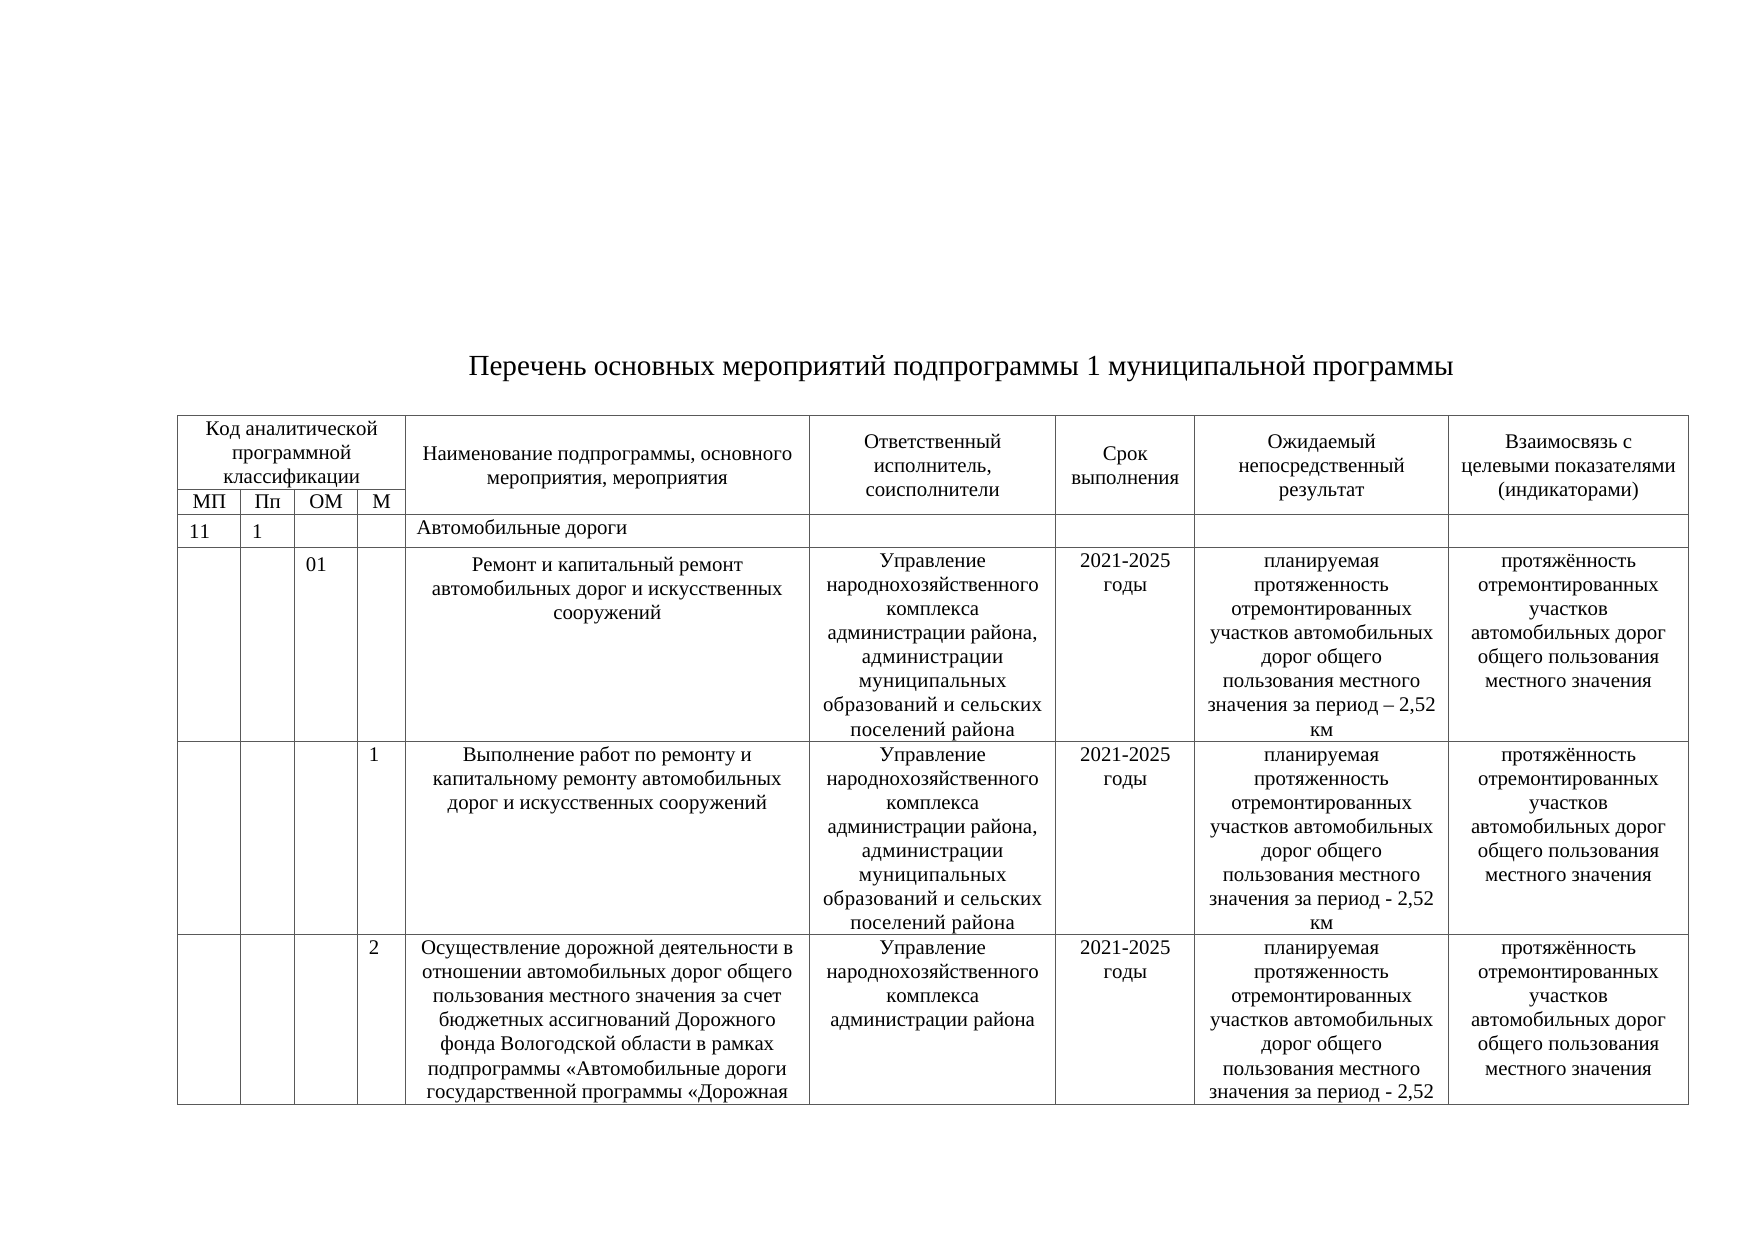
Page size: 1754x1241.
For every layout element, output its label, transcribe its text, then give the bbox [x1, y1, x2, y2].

table_cell [295, 742, 357, 934]
table_cell [241, 935, 294, 1103]
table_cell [810, 935, 1055, 1103]
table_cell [1195, 935, 1448, 1103]
table_cell Выполнение работ по ремонту и капитальному ремонту автомобильных дорог и искусственных сооружений [406, 742, 809, 934]
table_header Ожидаемый непосредственный результат [1195, 416, 1448, 513]
table_cell [295, 935, 357, 1103]
table_cell Пп [241, 490, 294, 513]
table_cell 2021-2025 годы [1056, 742, 1194, 934]
table_cell Управление народнохозяйственного комплекса администрации района, администрации муниципальных образований и сельских поселений района [810, 742, 1055, 934]
table_cell [241, 742, 294, 934]
text Перечень основных мероприятий подпрограммы 1 муниципальной программы [177, 348, 1665, 382]
table_cell [178, 935, 240, 1103]
table_cell 2 [358, 935, 405, 1103]
table_cell [1056, 515, 1194, 547]
table_cell 1 [241, 515, 294, 547]
table_cell ОМ [295, 490, 357, 513]
table_cell [241, 548, 294, 741]
table_cell Управление народнохозяйственного комплекса администрации района, администрации муниципальных образований и сельских поселений района [810, 548, 1055, 741]
table_cell протяжённость отремонтированных участков автомобильных дорог общего пользования местного значения [1449, 742, 1688, 934]
table_cell Ремонт и капитальный ремонт автомобильных дорог и искусственных сооружений [406, 548, 809, 741]
table_cell 01 [295, 548, 357, 741]
table_cell МП [178, 490, 240, 513]
table_cell планируемая протяженность отремонтированных участков автомобильных дорог общего пользования местного значения за период - 2,52 км [1195, 742, 1448, 934]
table_cell [810, 515, 1055, 547]
table_header Наименование подпрограммы, основного мероприятия, мероприятия [406, 416, 809, 513]
table_cell М [358, 490, 405, 513]
table_cell 2021-2025 годы [1056, 935, 1194, 1103]
table_cell [178, 548, 240, 741]
table_cell планируемая протяженность отремонтированных участков автомобильных дорог общего пользования местного значения за период – 2,52 км [1195, 548, 1448, 741]
table_cell Автомобильные дороги [406, 515, 809, 547]
table_cell [178, 742, 240, 934]
table_header Код аналитической программной классификации [178, 416, 405, 488]
table_cell [358, 515, 405, 547]
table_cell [406, 935, 809, 1103]
table_cell 11 [178, 515, 240, 547]
table_cell [358, 548, 405, 741]
table_cell [1449, 515, 1688, 547]
table_header Срок выполнения [1056, 416, 1194, 513]
table_cell [1195, 515, 1448, 547]
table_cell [1449, 935, 1688, 1103]
table_cell протяжённость отремонтированных участков автомобильных дорог общего пользования местного значения [1449, 548, 1688, 741]
table_header Ответственный исполнитель, соисполнители [810, 416, 1055, 513]
table_header Взаимосвязь с целевыми показателями (индикаторами) [1449, 416, 1688, 513]
table_cell 2021-2025 годы [1056, 548, 1194, 741]
table_cell 1 [358, 742, 405, 934]
table_cell [295, 515, 357, 547]
